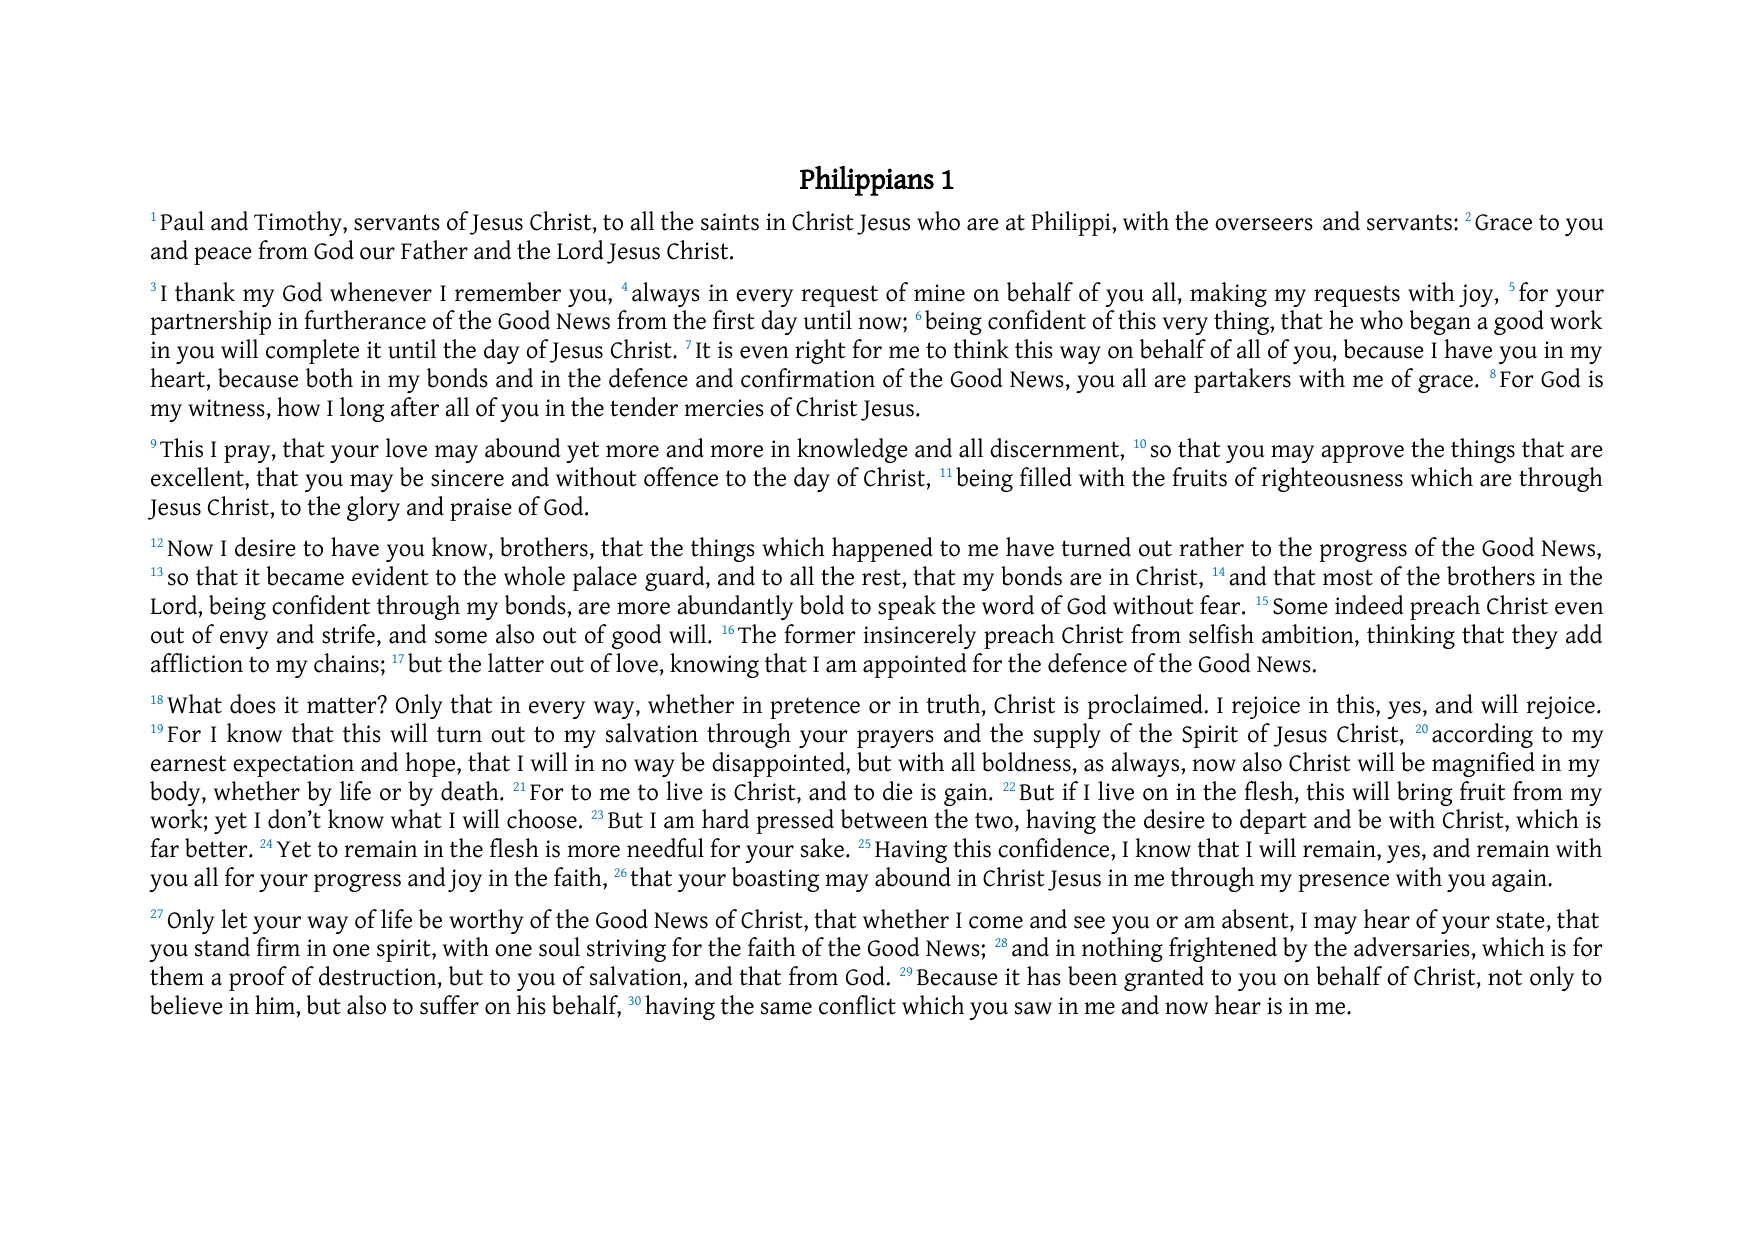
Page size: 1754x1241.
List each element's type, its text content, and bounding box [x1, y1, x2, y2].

text 3 I thank my God whenever I remember you, 4 always in every request of mine on behalf of you all, making my requests with joy, 5 for your partnership in furtherance of the Good News from the first day until now; 6 being confident of this very thing, that he who began a good work in you will complete it until the day of Jesus Christ. 7 It is even right for me to think this way on behalf of all of you, because I have you in my heart, because both in my bonds and in the defence and confirmation of the Good News, you all are partakers with me of grace. 8 For God is my witness, how I long after all of you in the tender mercies of Christ Jesus. [150, 279, 1604, 423]
text 12 Now I desire to have you know, brothers, that the things which happened to me have turned out rather to the progress of the Good News, 13 so that it became evident to the whole palace guard, and to all the rest, that my bonds are in Christ, 14 and that most of the brothers in the Lord, being confident through my bonds, are more abundantly bold to speak the word of God without fear. 15 Some indeed preach Christ even out of envy and strife, and some also out of good will. 16 The former insincerely preach Christ from selfish ambition, thinking that they add affliction to my chains; 17 but the latter out of love, knowing that I am appointed for the defence of the Good News. [150, 535, 1604, 679]
text 1 Paul and Timothy, servants of Jesus Christ, to all the saints in Christ Jesus who are at Philippi, with the overseers and servants: 2 Grace to you and peace from God our Father and the Lord Jesus Christ. [150, 209, 1604, 266]
text Philippians 1 [150, 162, 1604, 196]
text 18 What does it matter? Only that in every way, whether in pretence or in truth, Christ is proclaimed. I rejoice in this, yes, and will rejoice. 19 For I know that this will turn out to my salvation through your prayers and the supply of the Spirit of Jesus Christ, 20 according to my earnest expectation and hope, that I will in no way be disappointed, but with all boldness, as always, now also Christ will be magnified in my body, whether by life or by death. 21 For to me to live is Christ, and to die is gain. 22 But if I live on in the flesh, this will bring fruit from my work; yet I don’t know what I will choose. 23 But I am hard pressed between the two, having the desire to depart and be with Christ, which is far better. 24 Yet to remain in the flesh is more needful for your sake. 25 Having this confidence, I know that I will remain, yes, and remain with you all for your progress and joy in the faith, 26 that your boasting may abound in Christ Jesus in me through my presence with you again. [150, 692, 1604, 893]
text 27 Only let your way of life be worthy of the Good News of Christ, that whether I come and see you or am absent, I may hear of your state, that you stand firm in one spirit, with one soul striving for the faith of the Good News; 28 and in nothing frightened by the adversaries, which is for them a proof of destruction, but to you of salvation, and that from God. 29 Because it has been granted to you on behalf of Christ, not only to believe in him, but also to suffer on his behalf, 30 having the same conflict which you saw in me and now hear is in me. [150, 906, 1604, 1021]
text 9 This I pray, that your love may abound yet more and more in knowledge and all discernment, 10 so that you may approve the things that are excellent, that you may be sincere and without offence to the day of Christ, 11 being filled with the fruits of righteousness which are through Jesus Christ, to the glory and praise of God. [150, 436, 1604, 522]
